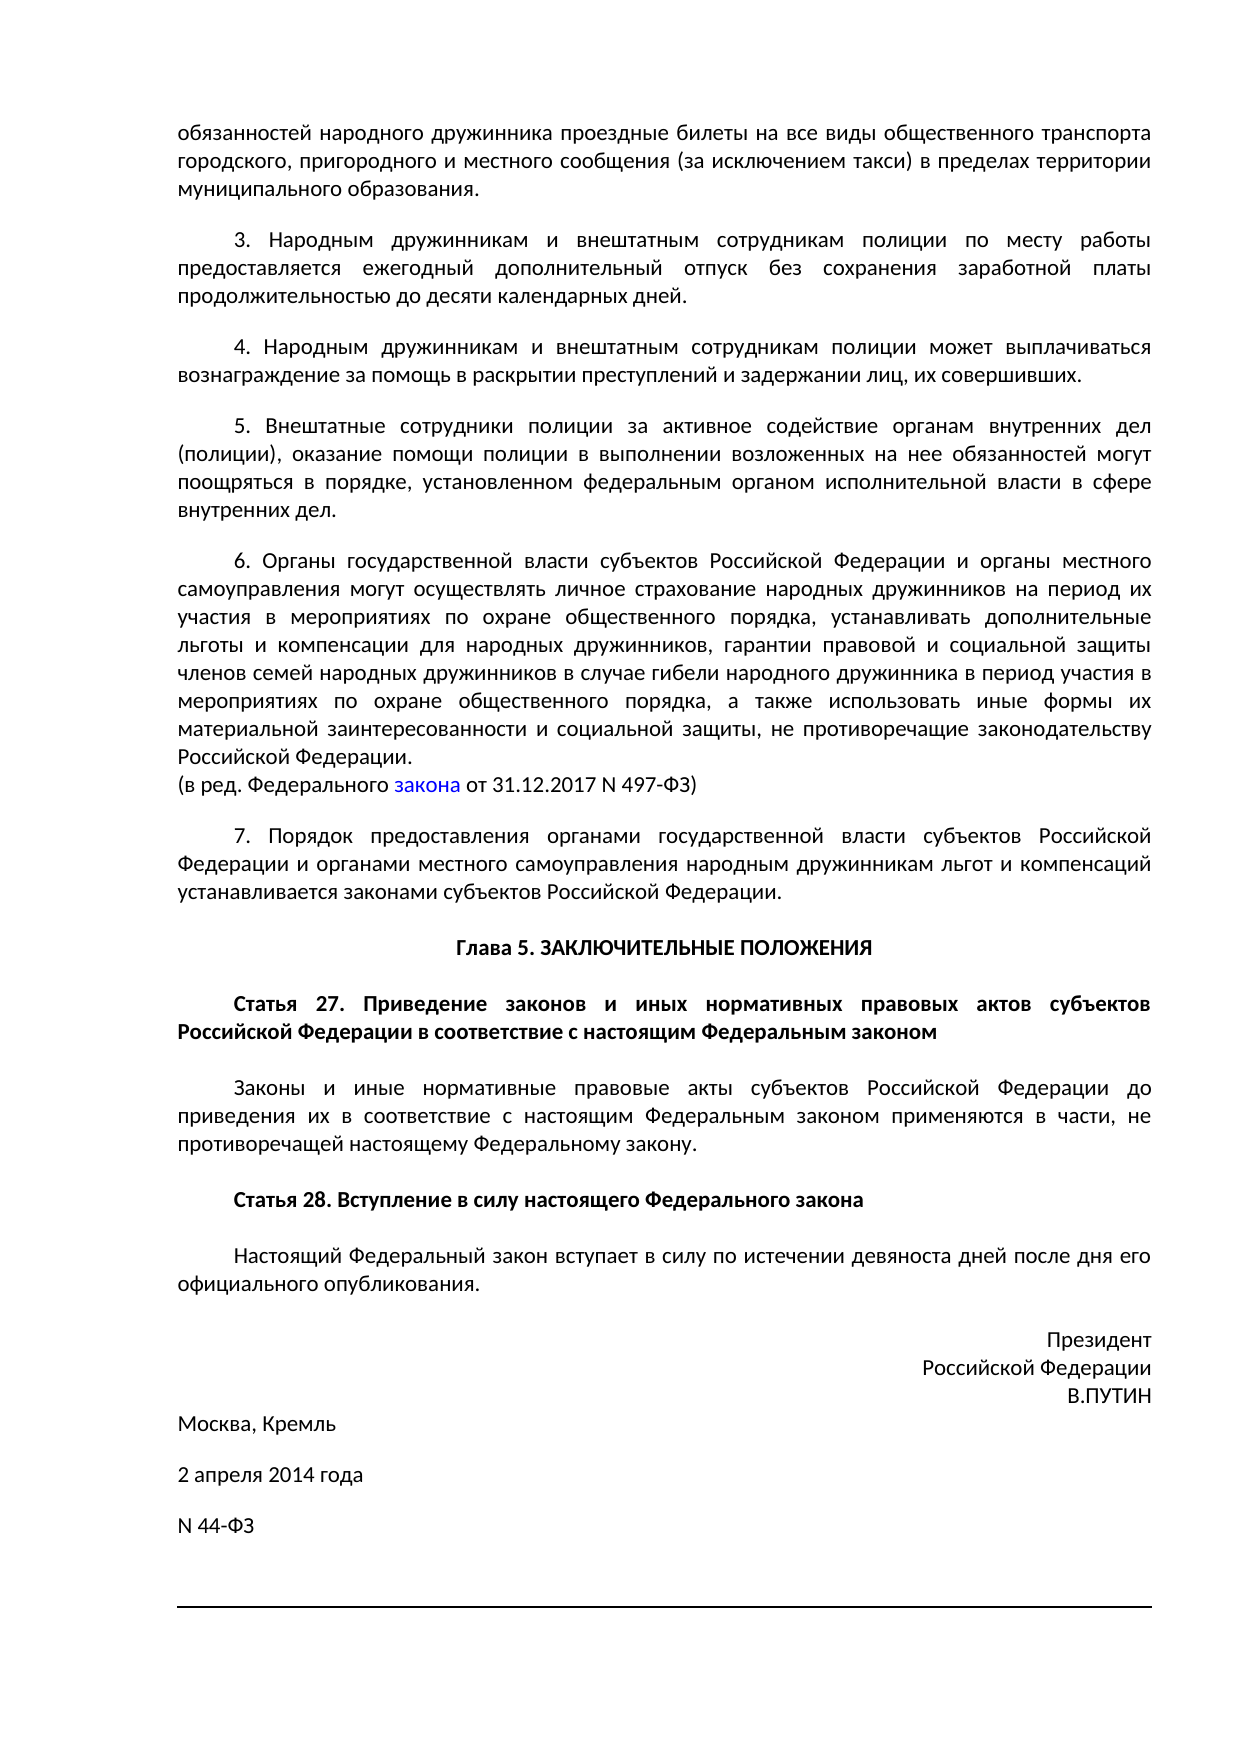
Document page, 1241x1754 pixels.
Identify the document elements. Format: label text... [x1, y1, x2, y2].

text 6. Органы государственной власти субъектов Российской Федерации и органы местного самоуправления могут осуществлять личное страхование народных дружинников на период их участия в мероприятиях по охране общественного порядка, устанавливать дополнительные льготы и компенсации для народных дружинников, гарантии правовой и социальной защиты членов семей народных дружинников в случае гибели народного дружинника в период участия в мероприятиях по охране общественного порядка, а также использовать иные формы их материальной заинтересованности и социальной защиты, не противоречащие законодательству Российской Федерации. [177, 546, 1152, 770]
text В.ПУТИН [177, 1382, 1152, 1409]
text 3. Народным дружинникам и внештатным сотрудникам полиции по месту работы предоставляется ежегодный дополнительный отпуск без сохранения заработной платы продолжительностью до десяти календарных дней. [177, 225, 1152, 309]
text Настоящий Федеральный закон вступает в силу по истечении девяноста дней после дня его официального опубликования. [177, 1241, 1152, 1297]
text N 44-ФЗ [177, 1511, 1152, 1539]
title Статья 27. Приведение законов и иных нормативных правовых актов субъектов Российской Федерации в соответствие с настоящим Федеральным законом [177, 989, 1152, 1045]
text 5. Внештатные сотрудники полиции за активное содействие органам внутренних дел (полиции), оказание помощи полиции в выполнении возложенных на нее обязанностей могут поощряться в порядке, установленном федеральным органом исполнительной власти в сфере внутренних дел. [177, 411, 1152, 523]
text (в ред. Федерального закона от 31.12.2017 N 497-ФЗ) [177, 770, 1152, 798]
text Москва, Кремль [177, 1409, 1152, 1438]
title Статья 28. Вступление в силу настоящего Федерального закона [177, 1185, 1152, 1213]
text 7. Порядок предоставления органами государственной власти субъектов Российской Федерации и органами местного самоуправления народным дружинникам льгот и компенсаций устанавливается законами субъектов Российской Федерации. [177, 821, 1152, 905]
title Глава 5. ЗАКЛЮЧИТЕЛЬНЫЕ ПОЛОЖЕНИЯ [177, 933, 1152, 961]
text Законы и иные нормативные правовые акты субъектов Российской Федерации до приведения их в соответствие с настоящим Федеральным законом применяются в части, не противоречащей настоящему Федеральному закону. [177, 1073, 1152, 1157]
text Президент [177, 1326, 1152, 1353]
text 4. Народным дружинникам и внештатным сотрудникам полиции может выплачиваться вознаграждение за помощь в раскрытии преступлений и задержании лиц, их совершивших. [177, 332, 1152, 388]
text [177, 118, 1152, 202]
text 2 апреля 2014 года [177, 1461, 1152, 1488]
text Российской Федерации [177, 1353, 1152, 1382]
